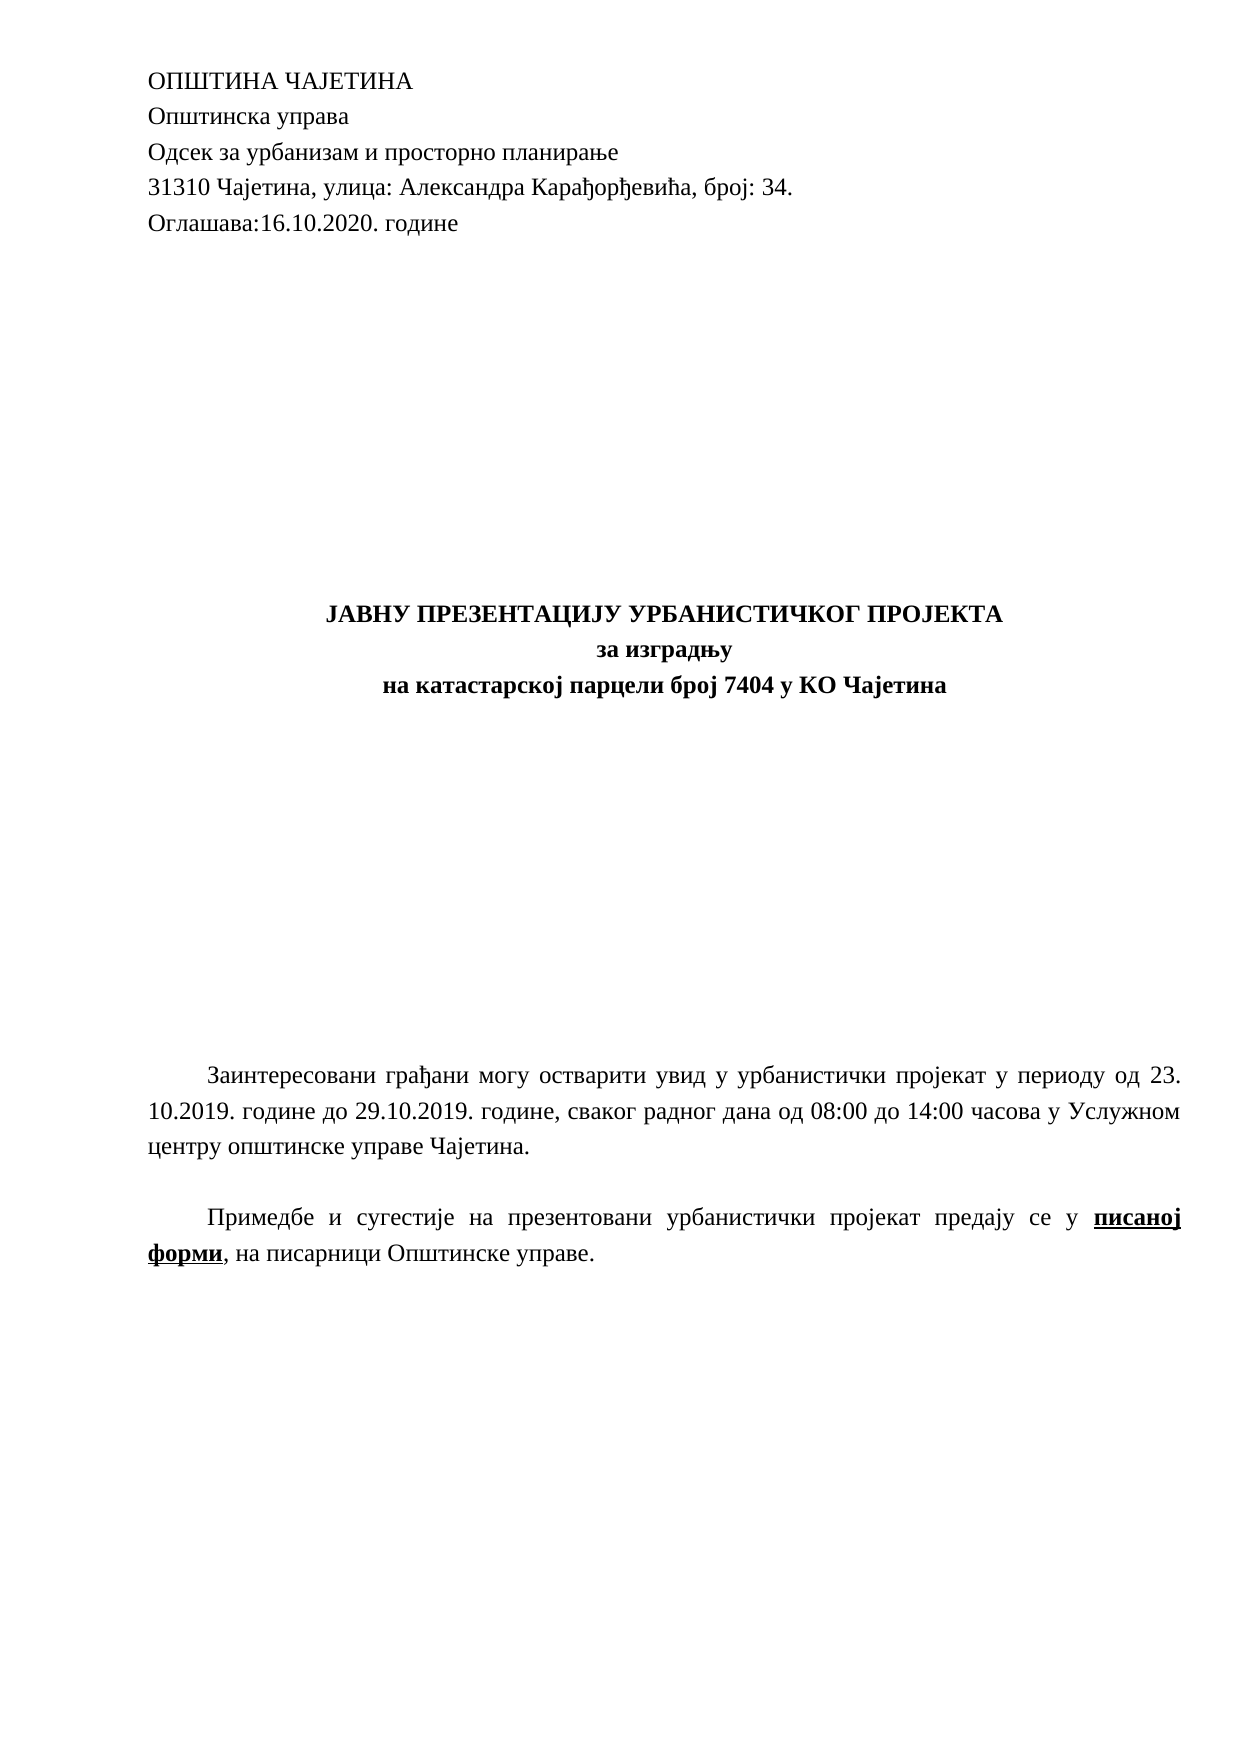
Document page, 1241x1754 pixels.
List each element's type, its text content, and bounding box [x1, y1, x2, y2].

text Примедбе и сугестије на презентовани урбанистички пројекат предају се у писаној форми, на писарници Општинске управе. [148, 1196, 1181, 1267]
text 31310 Чајетина, улица: Александра Карађорђевића, број: 34. [148, 166, 1181, 201]
text на катастарској парцели број 7404 у КО Чајетина [148, 663, 1181, 698]
text за изградњу [148, 627, 1181, 663]
text ЈАВНУ ПРЕЗЕНТАЦИЈУ УРБАНИСТИЧКОГ ПРОЈЕКТА [148, 592, 1181, 627]
text Заинтересовани грађани могу остварити увид у урбанистички пројекат у периоду од 23. 10.2019. године до 29.10.2019. године, сваког радног дана од 08:00 до 14:00 часова у Услужном центру општинске управе Чајетина. [148, 1054, 1181, 1160]
text ОПШТИНА ЧАЈЕТИНА [148, 59, 1181, 94]
text Оглашава:16.10.2020. године [148, 201, 1181, 237]
text Одсек за урбанизам и просторно планирање [148, 130, 1181, 166]
text Општинска управа [148, 94, 1181, 130]
